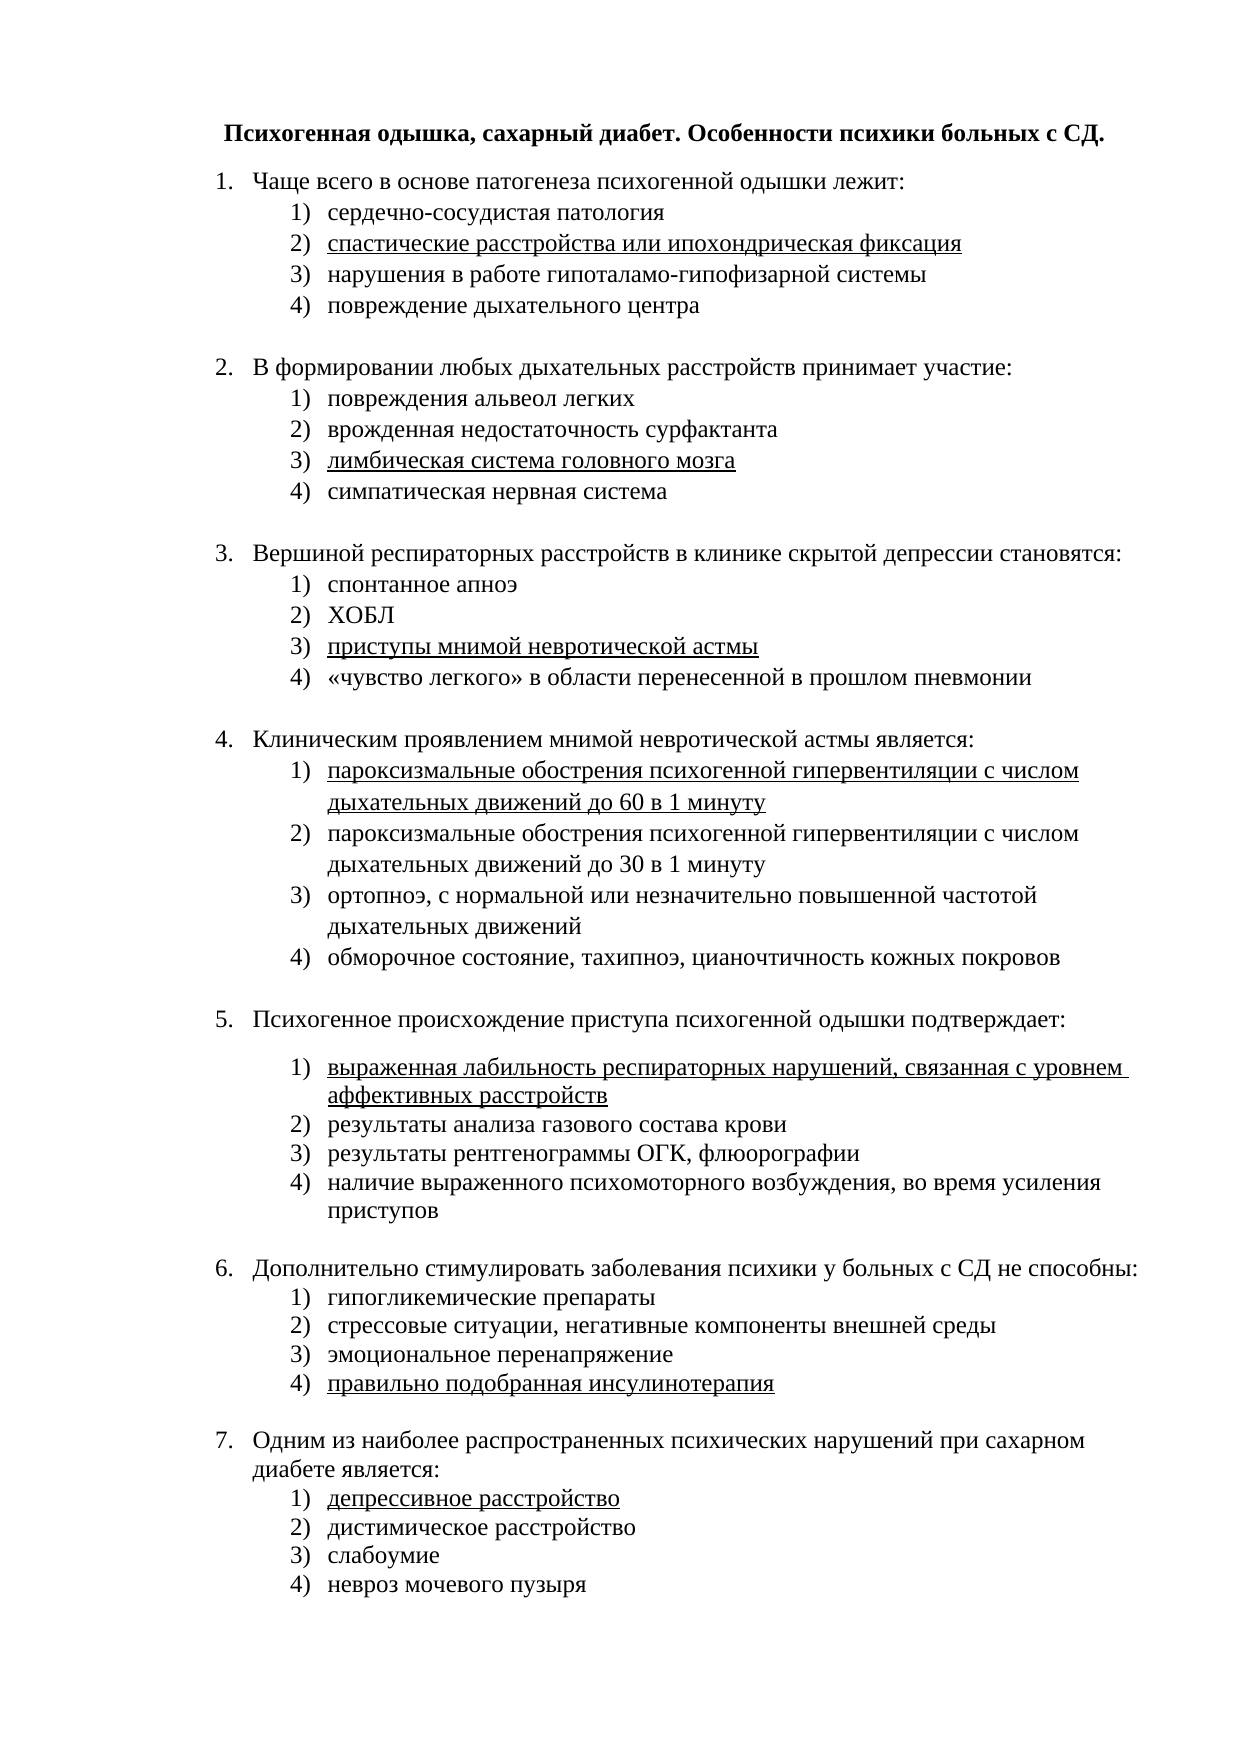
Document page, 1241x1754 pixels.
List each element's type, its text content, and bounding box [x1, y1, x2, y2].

list приступы мнимой невротической астмы [290, 631, 1152, 660]
list дистимическое расстройство [290, 1512, 1152, 1540]
list Чаще всего в основе патогенеза психогенной одышки лежит: [215, 166, 1152, 194]
list пароксизмальные обострения психогенной гипервентиляции с числом дыхательных движений до 30 в 1 минуту [290, 818, 1152, 877]
list выраженная лабильность респираторных нарушений, связанная с уровнем аффективных расстройств [290, 1052, 1152, 1109]
list обморочное состояние, тахипноэ, цианочтичность кожных покровов [290, 942, 1152, 971]
list лимбическая система головного мозга [290, 445, 1152, 474]
list эмоциональное перенапряжение [290, 1339, 1152, 1368]
text Психогенная одышка, сахарный диабет. Особенности психики больных с СД. [177, 118, 1152, 147]
list результаты рентгенограммы ОГК, флюорографии [290, 1138, 1152, 1167]
list наличие выраженного психомоторного возбуждения, во время усиления приступов [290, 1167, 1152, 1224]
list ХОБЛ [290, 600, 1152, 629]
list Вершиной респираторных расстройств в клинике скрытой депрессии становятся: [215, 538, 1152, 567]
list депрессивное расстройство [290, 1483, 1152, 1512]
list «чувство легкого» в области перенесенной в прошлом пневмонии [290, 662, 1152, 691]
list В формировании любых дыхательных расстройств принимает участие: [215, 352, 1152, 381]
list врожденная недостаточность сурфактанта [290, 414, 1152, 443]
list гипогликемические препараты [290, 1282, 1152, 1310]
list пароксизмальные обострения психогенной гипервентиляции с числом дыхательных движений до 60 в 1 минуту [290, 756, 1152, 815]
list повреждения альвеол легких [290, 383, 1152, 412]
list правильно подобранная инсулинотерапия [290, 1368, 1152, 1397]
list спастические расстройства или ипохондрическая фиксация [290, 228, 1152, 257]
list нарушения в работе гипоталамо-гипофизарной системы [290, 259, 1152, 288]
list результаты анализа газового состава крови [290, 1109, 1152, 1138]
list Клиническим проявлением мнимой невротической астмы является: [215, 724, 1152, 753]
list сердечно-сосудистая патология [290, 197, 1152, 226]
list Психогенное происхождение приступа психогенной одышки подтверждает: [215, 1004, 1152, 1033]
list слабоумие [290, 1540, 1152, 1569]
list стрессовые ситуации, негативные компоненты внешней среды [290, 1310, 1152, 1339]
list повреждение дыхательного центра [290, 290, 1152, 319]
list Одним из наиболее распространенных психических нарушений при сахарном диабете является: [215, 1425, 1152, 1483]
list ортопноэ, с нормальной или незначительно повышенной частотой дыхательных движений [290, 880, 1152, 939]
list Дополнительно стимулировать заболевания психики у больных с СД не способны: [215, 1253, 1152, 1282]
list спонтанное апноэ [290, 569, 1152, 598]
list симпатическая нервная система [290, 476, 1152, 505]
list невроз мочевого пузыря [290, 1569, 1152, 1598]
